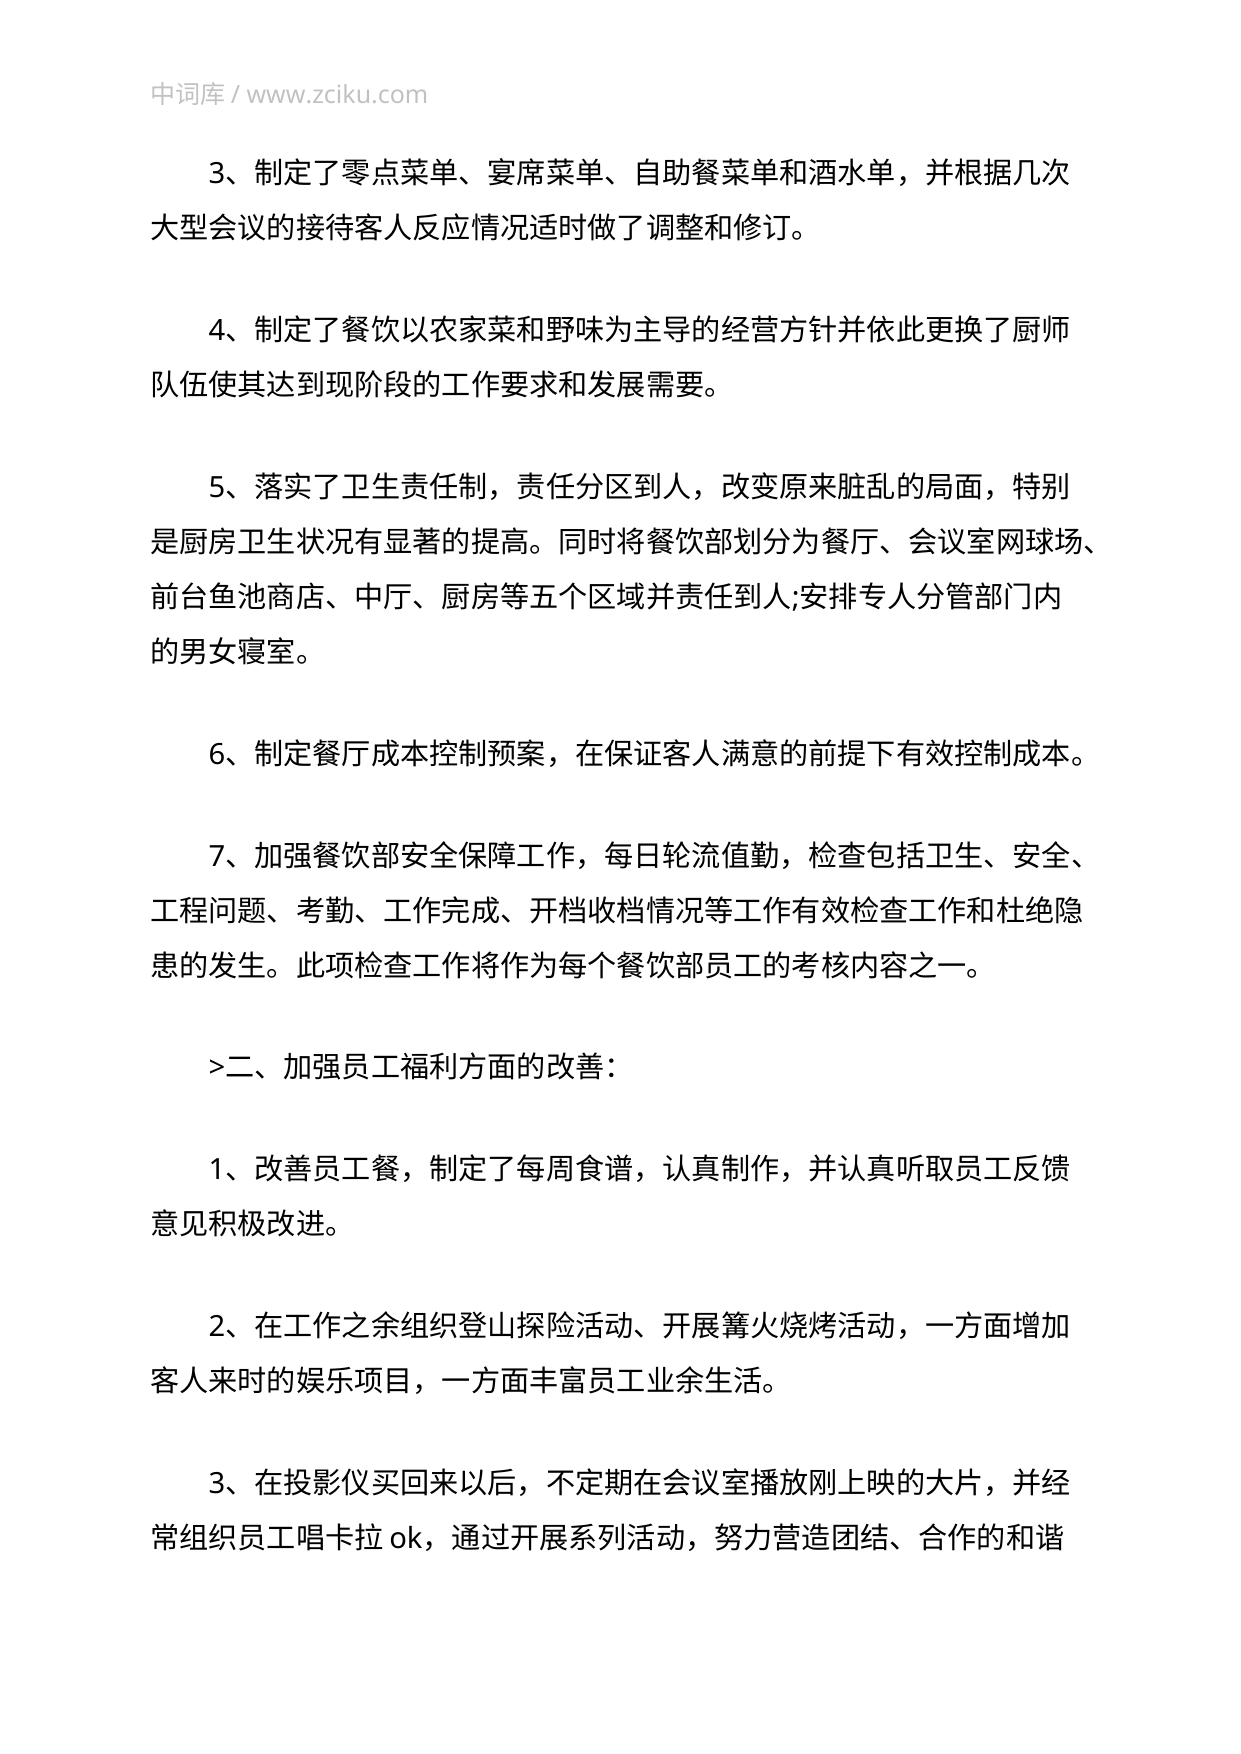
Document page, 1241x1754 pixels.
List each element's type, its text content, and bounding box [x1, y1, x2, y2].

text >二、加强员工福利方面的改善： [150, 1044, 1090, 1086]
text 1、改善员工餐，制定了每周食谱，认真制作，并认真听取员工反馈意见积极改进。 [150, 1146, 1090, 1243]
text 6、制定餐厅成本控制预案，在保证客人满意的前提下有效控制成本。 [150, 730, 1090, 773]
text 4、制定了餐饮以农家菜和野味为主导的经营方针并依此更换了厨师队伍使其达到现阶段的工作要求和发展需要。 [150, 307, 1090, 404]
text 3、制定了零点菜单、宴席菜单、自助餐菜单和酒水单，并根据几次大型会议的接待客人反应情况适时做了调整和修订。 [150, 150, 1090, 247]
text 7、加强餐饮部安全保障工作，每日轮流值勤，检查包括卫生、安全、工程问题、考勤、工作完成、开档收档情况等工作有效检查工作和杜绝隐患的发生。此项检查工作将作为每个餐饮部员工的考核内容之一。 [150, 832, 1090, 984]
text 2、在工作之余组织登山探险活动、开展篝火烧烤活动，一方面增加客人来时的娱乐项目，一方面丰富员工业余生活。 [150, 1303, 1090, 1400]
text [150, 1459, 1090, 1557]
text 5、落实了卫生责任制，责任分区到人，改变原来脏乱的局面，特别是厨房卫生状况有显著的提高。同时将餐饮部划分为餐厅、会议室网球场、前台鱼池商店、中厅、厨房等五个区域并责任到人;安排专人分管部门内的男女寝室。 [150, 463, 1090, 671]
